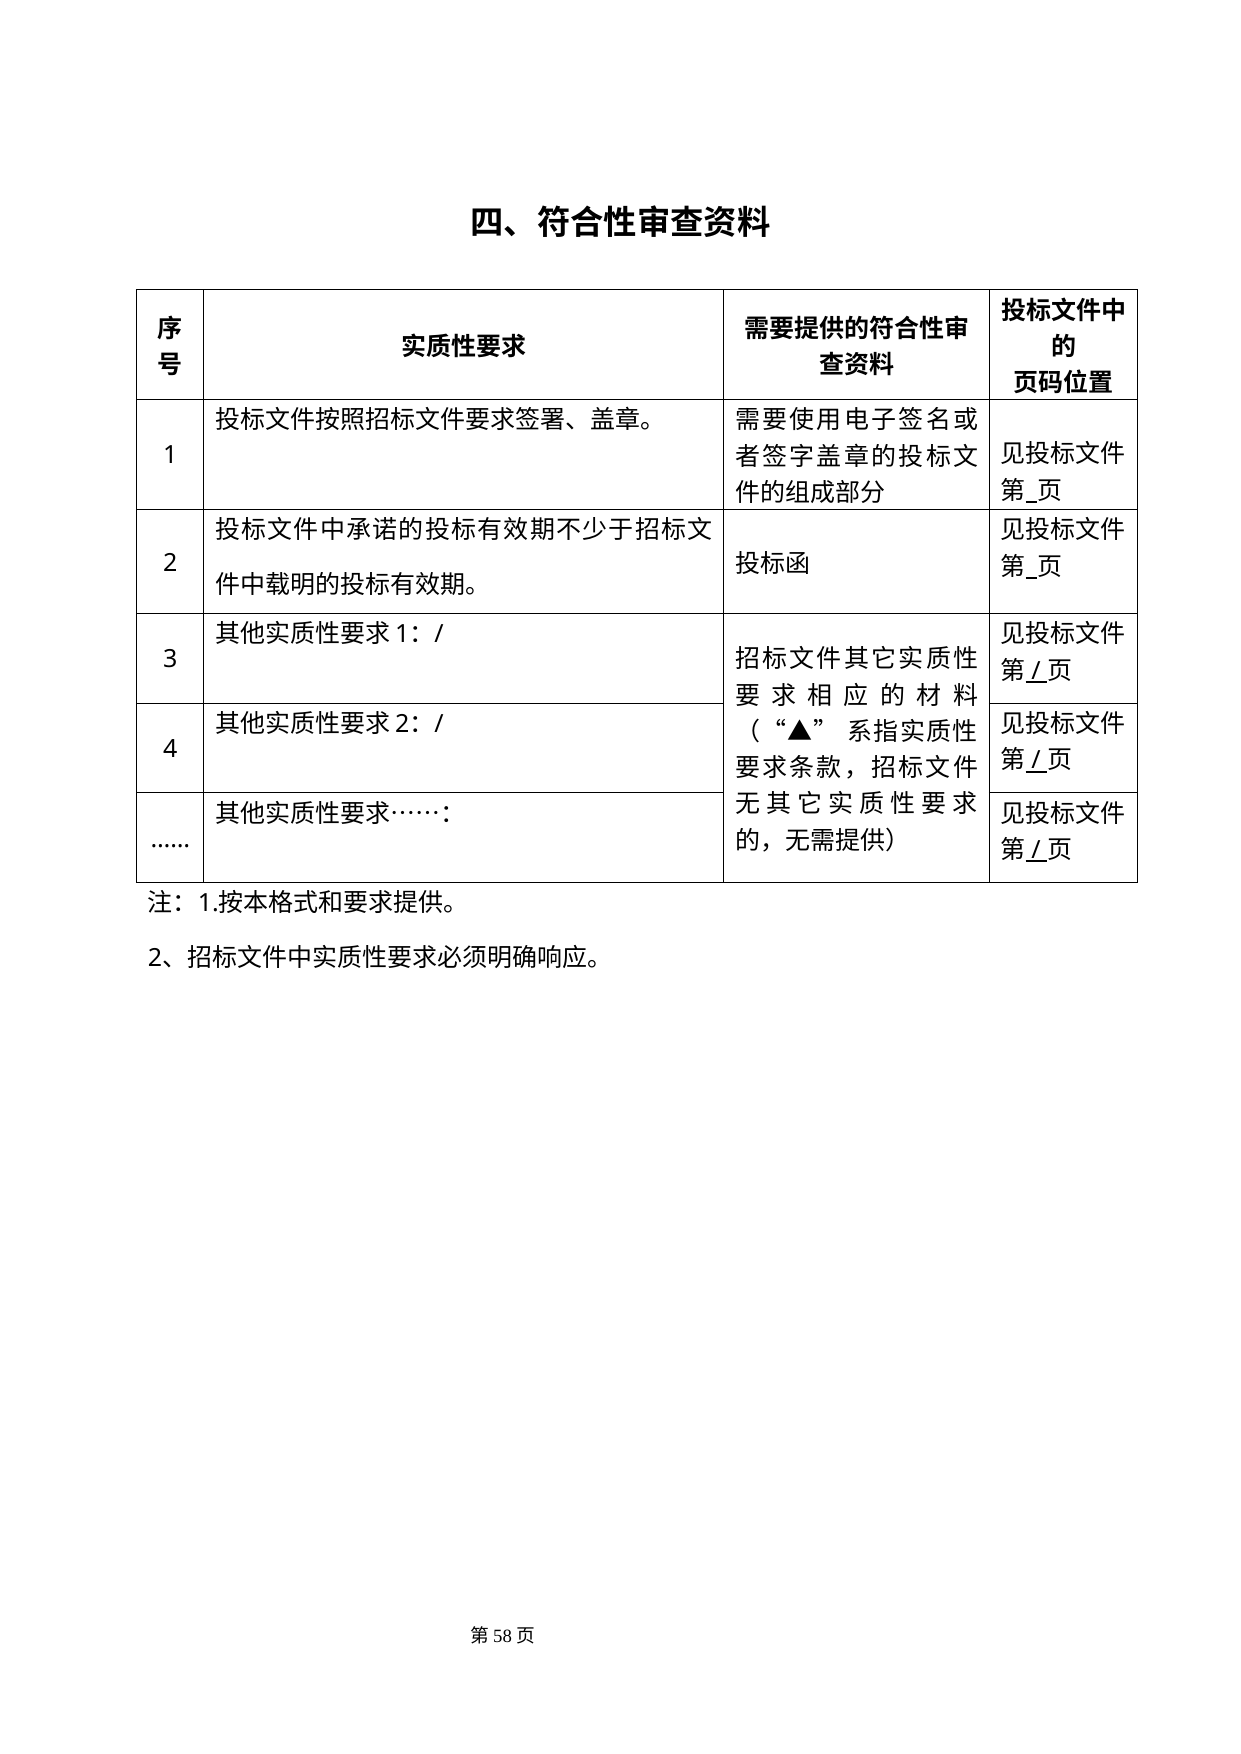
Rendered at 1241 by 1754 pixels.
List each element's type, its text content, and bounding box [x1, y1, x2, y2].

table_cell 见投标文件第 页 [990, 510, 1137, 613]
table_cell 3 [137, 614, 203, 702]
table_cell 见投标文件 第 页 [990, 400, 1137, 509]
table_cell 投标文件中承诺的投标有效期不少于招标文件中载明的投标有效期。 [204, 510, 723, 613]
table_cell 2 [137, 510, 203, 613]
table_cell 其他实质性要求……： [204, 793, 723, 882]
table_cell 1 [137, 400, 203, 509]
table_header 投标文件中的 页码位置 [990, 290, 1137, 399]
table_header 实质性要求 [204, 290, 723, 399]
table_cell …… [137, 793, 203, 882]
table_cell 见投标文件第 / 页 [990, 704, 1137, 792]
table_cell 其他实质性要求2：/ [204, 704, 723, 792]
table_cell 见投标文件第 / 页 [990, 614, 1137, 702]
table_header 需要提供的符合性审查资料 [724, 290, 989, 399]
text 四、符合性审查资料 [148, 195, 1092, 244]
table_header 序号 [137, 290, 203, 399]
table_cell 需要使用电子签名或者签字盖章的投标文件的组成部分 [724, 400, 989, 509]
table_cell 招标文件其它实质性要求相应的材料（“▲” 系指实质性要求条款，招标文件无其它实质性要求的，无需提供） [724, 614, 989, 882]
table_cell 见投标文件第 / 页 [990, 793, 1137, 882]
table_cell 4 [137, 704, 203, 792]
table_cell 投标函 [724, 510, 989, 613]
text 注：1.按本格式和要求提供。 [148, 883, 1049, 919]
table_cell 投标文件按照招标文件要求签署、盖章。 [204, 400, 723, 509]
table_cell 其他实质性要求1：/ [204, 614, 723, 702]
text 2、招标文件中实质性要求必须明确响应。 [148, 937, 1049, 973]
